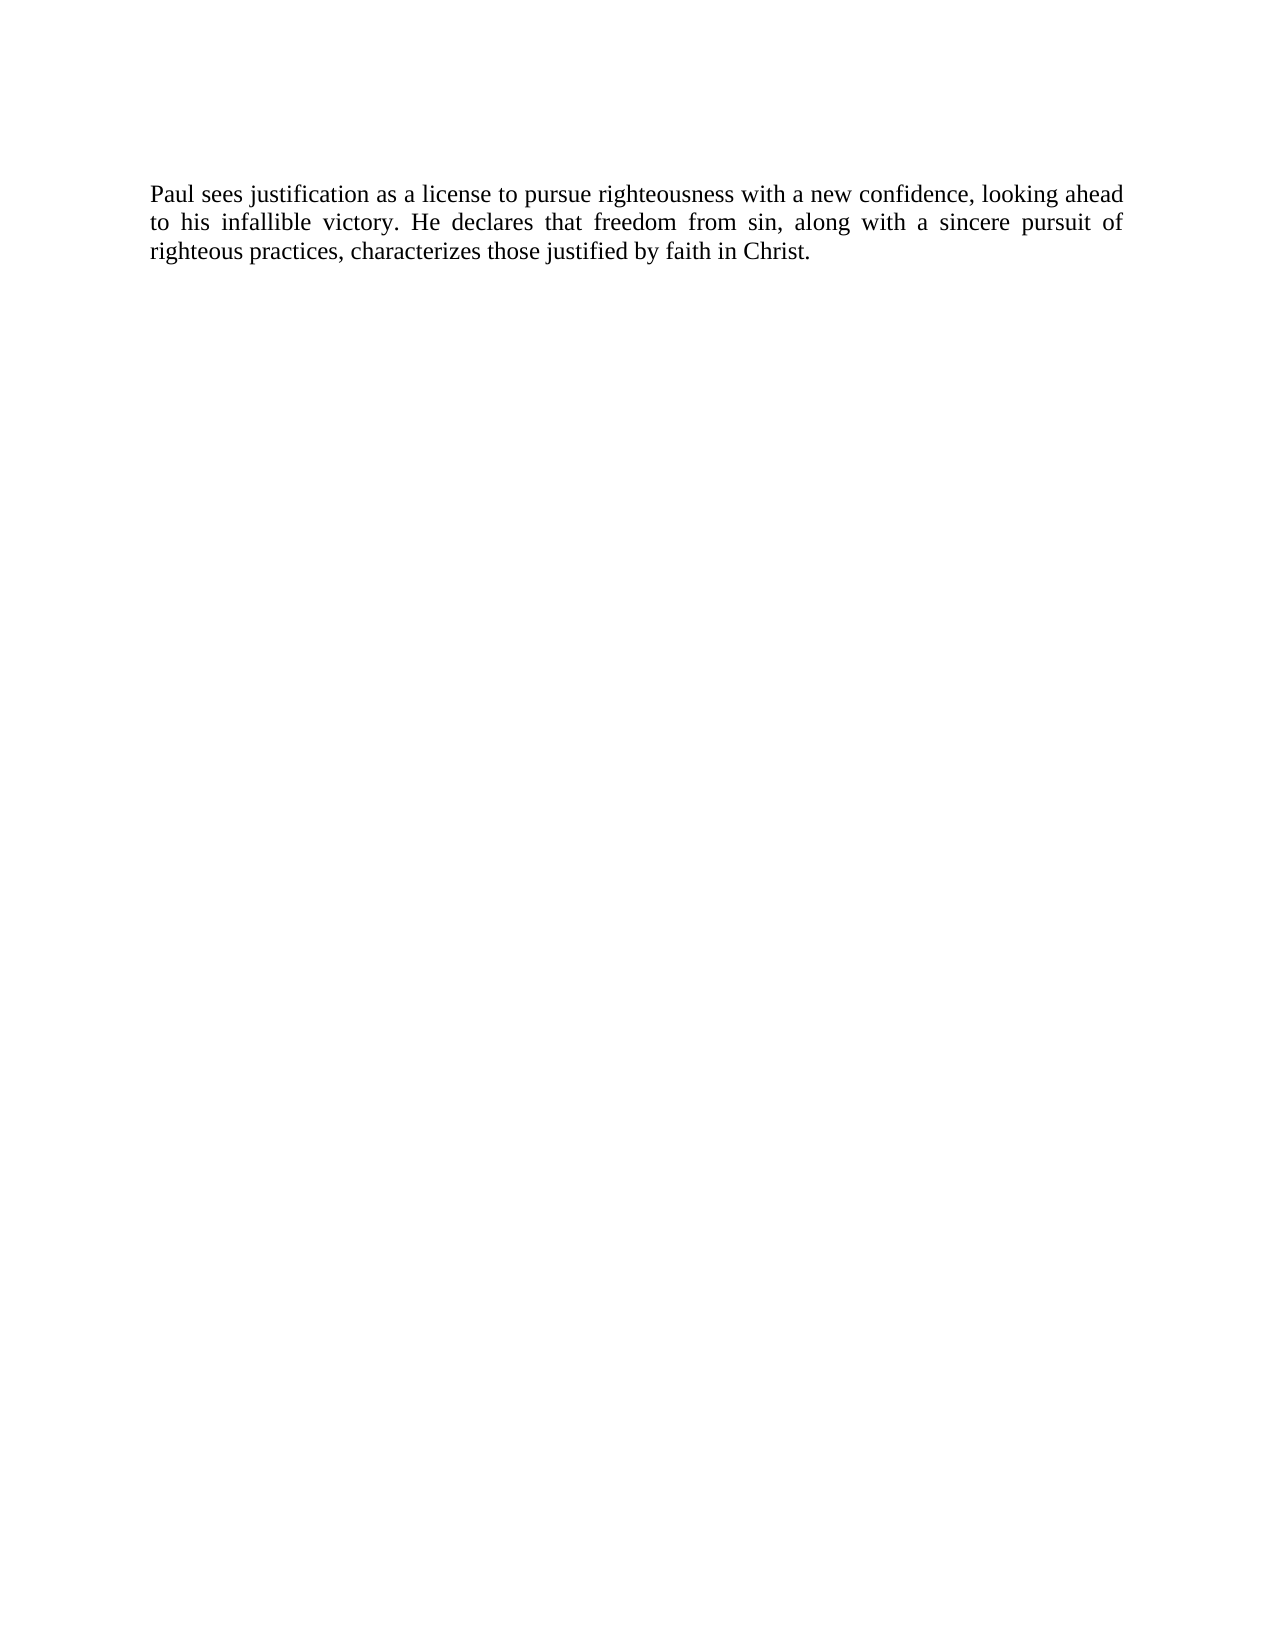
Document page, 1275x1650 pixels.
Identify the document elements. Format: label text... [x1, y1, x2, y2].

text Paul sees justification as a license to pursue righteousness with a new confidence, looking ahead to his infallible victory. He declares that freedom from sin, along with a sincere pursuit of righteous practices, characterizes those justified by faith in Christ. [150, 179, 1125, 265]
